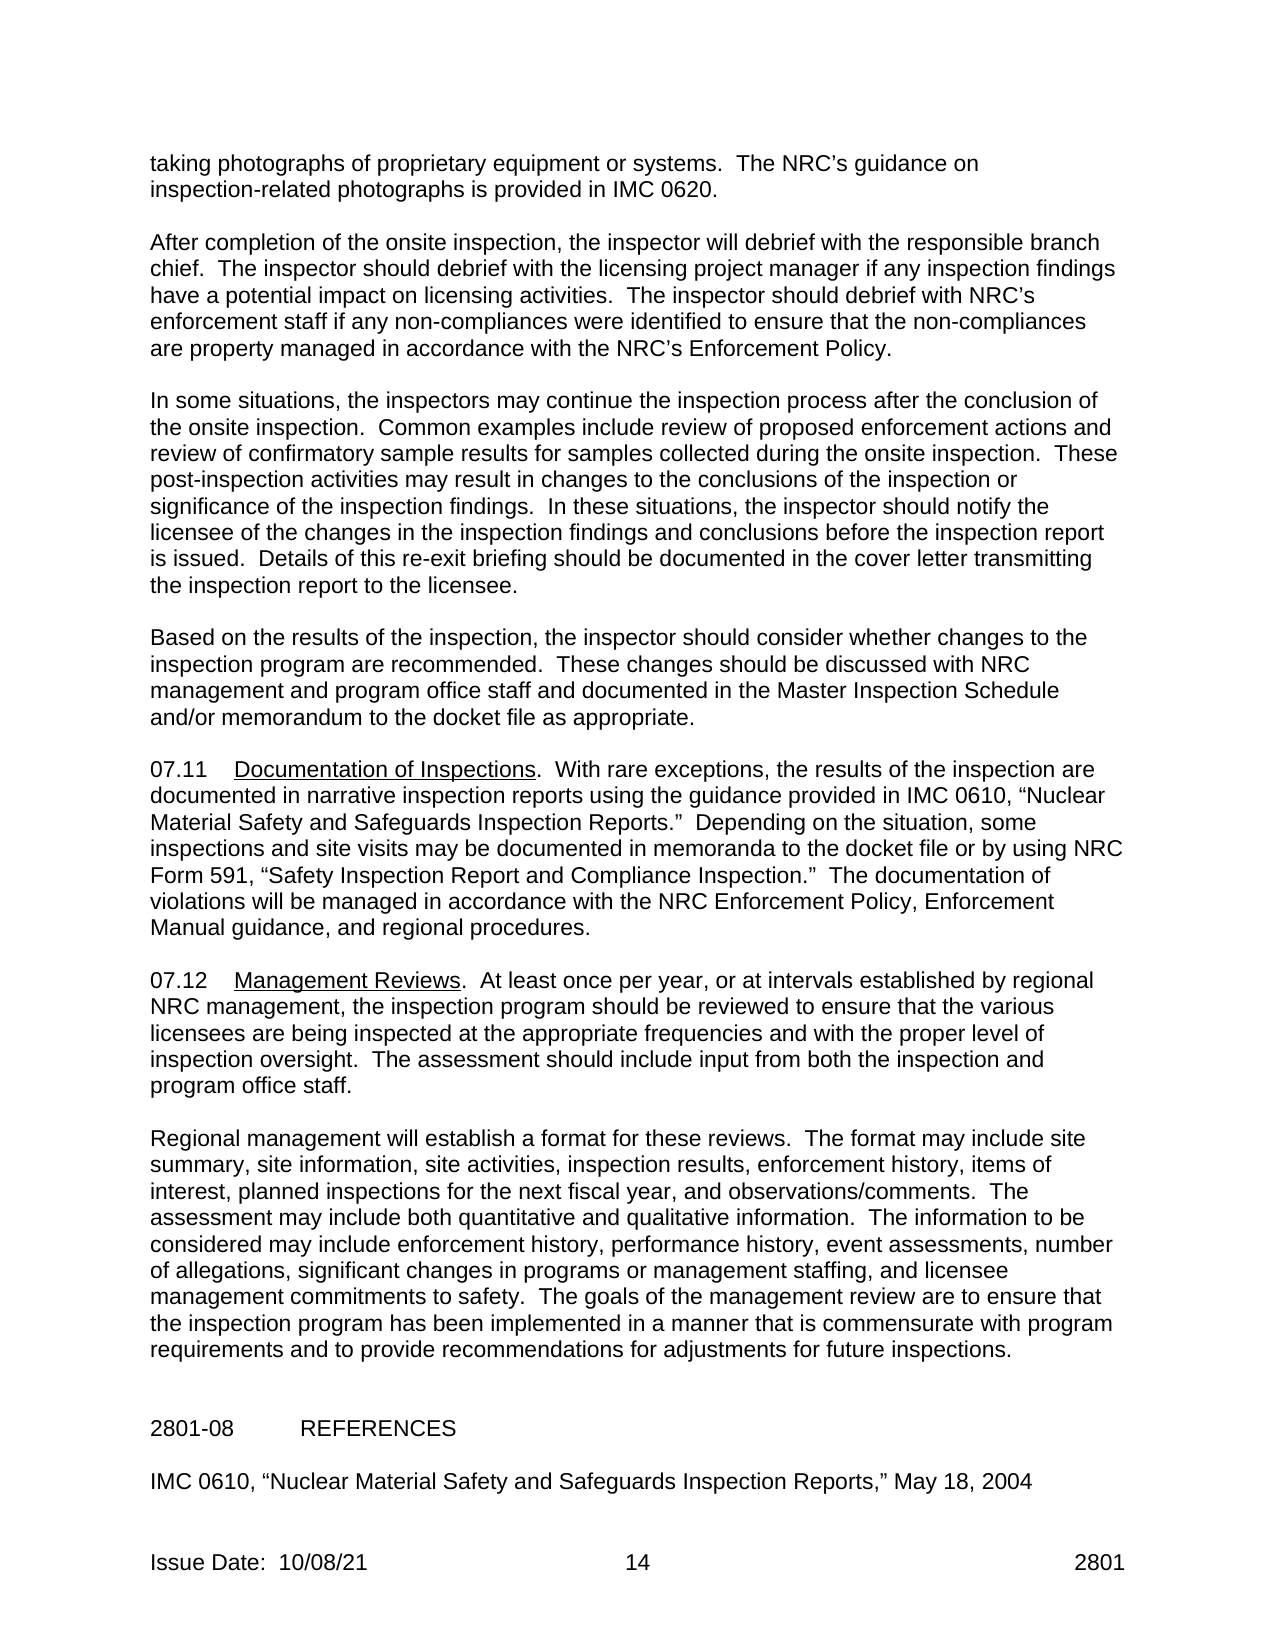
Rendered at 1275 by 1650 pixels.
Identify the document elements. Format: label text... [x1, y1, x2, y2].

text 07.12 Management Reviews . At least once per year, or at intervals established by regional NRC management, the inspection program should be reviewed to ensure that the various licensees are being inspected at the appropriate frequencies and with the proper level of inspection oversight. The assessment should include input from both the inspection and program office staff. [150, 967, 1125, 1099]
text 2801-08 REFERENCES [150, 1415, 1125, 1441]
text Regional management will establish a format for these reviews. The format may include site summary, site information, site activities, inspection results, enforcement history, items of interest, planned inspections for the next fiscal year, and observations/comments. The assessment may include both quantitative and qualitative information. The information to be considered may include enforcement history, performance history, event assessments, number of allegations, significant changes in programs or management staffing, and licensee management commitments to safety. The goals of the management review are to ensure that the inspection program has been implemented in a manner that is commensurate with program requirements and to provide recommendations for adjustments for future inspections. [150, 1125, 1125, 1362]
text 07.11 Documentation of Inspections . With rare exceptions, the results of the inspection are documented in narrative inspection reports using the guidance provided in IMC 0610, “Nuclear Material Safety and Safeguards Inspection Reports.” Depending on the situation, some inspections and site visits may be documented in memoranda to the docket file or by using NRC Form 591, “Safety Inspection Report and Compliance Inspection.” The documentation of violations will be managed in accordance with the NRC Enforcement Policy, Enforcement Manual guidance, and regional procedures. [150, 756, 1125, 941]
text Based on the results of the inspection, the inspector should consider whether changes to the inspection program are recommended. These changes should be discussed with NRC management and program office staff and documented in the Master Inspection Schedule and/or memorandum to the docket file as appropriate. [150, 624, 1125, 730]
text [150, 150, 1125, 203]
text After completion of the onsite inspection, the inspector will debrief with the responsible branch chief. The inspector should debrief with the licensing project manager if any inspection findings have a potential impact on licensing activities. The inspector should debrief with NRC’s enforcement staff if any non-compliances were identified to ensure that the non-compliances are property managed in accordance with the NRC’s Enforcement Policy. [150, 229, 1125, 361]
text In some situations, the inspectors may continue the inspection process after the conclusion of the onsite inspection. Common examples include review of proposed enforcement actions and review of confirmatory sample results for samples collected during the onsite inspection. These post-inspection activities may result in changes to the conclusions of the inspection or significance of the inspection findings. In these situations, the inspector should notify the licensee of the changes in the inspection findings and conclusions before the inspection report is issued. Details of this re-exit briefing should be documented in the cover letter transmitting the inspection report to the licensee. [150, 387, 1125, 598]
text IMC 0610, “Nuclear Material Safety and Safeguards Inspection Reports,” May 18, 2004 [150, 1468, 1125, 1494]
